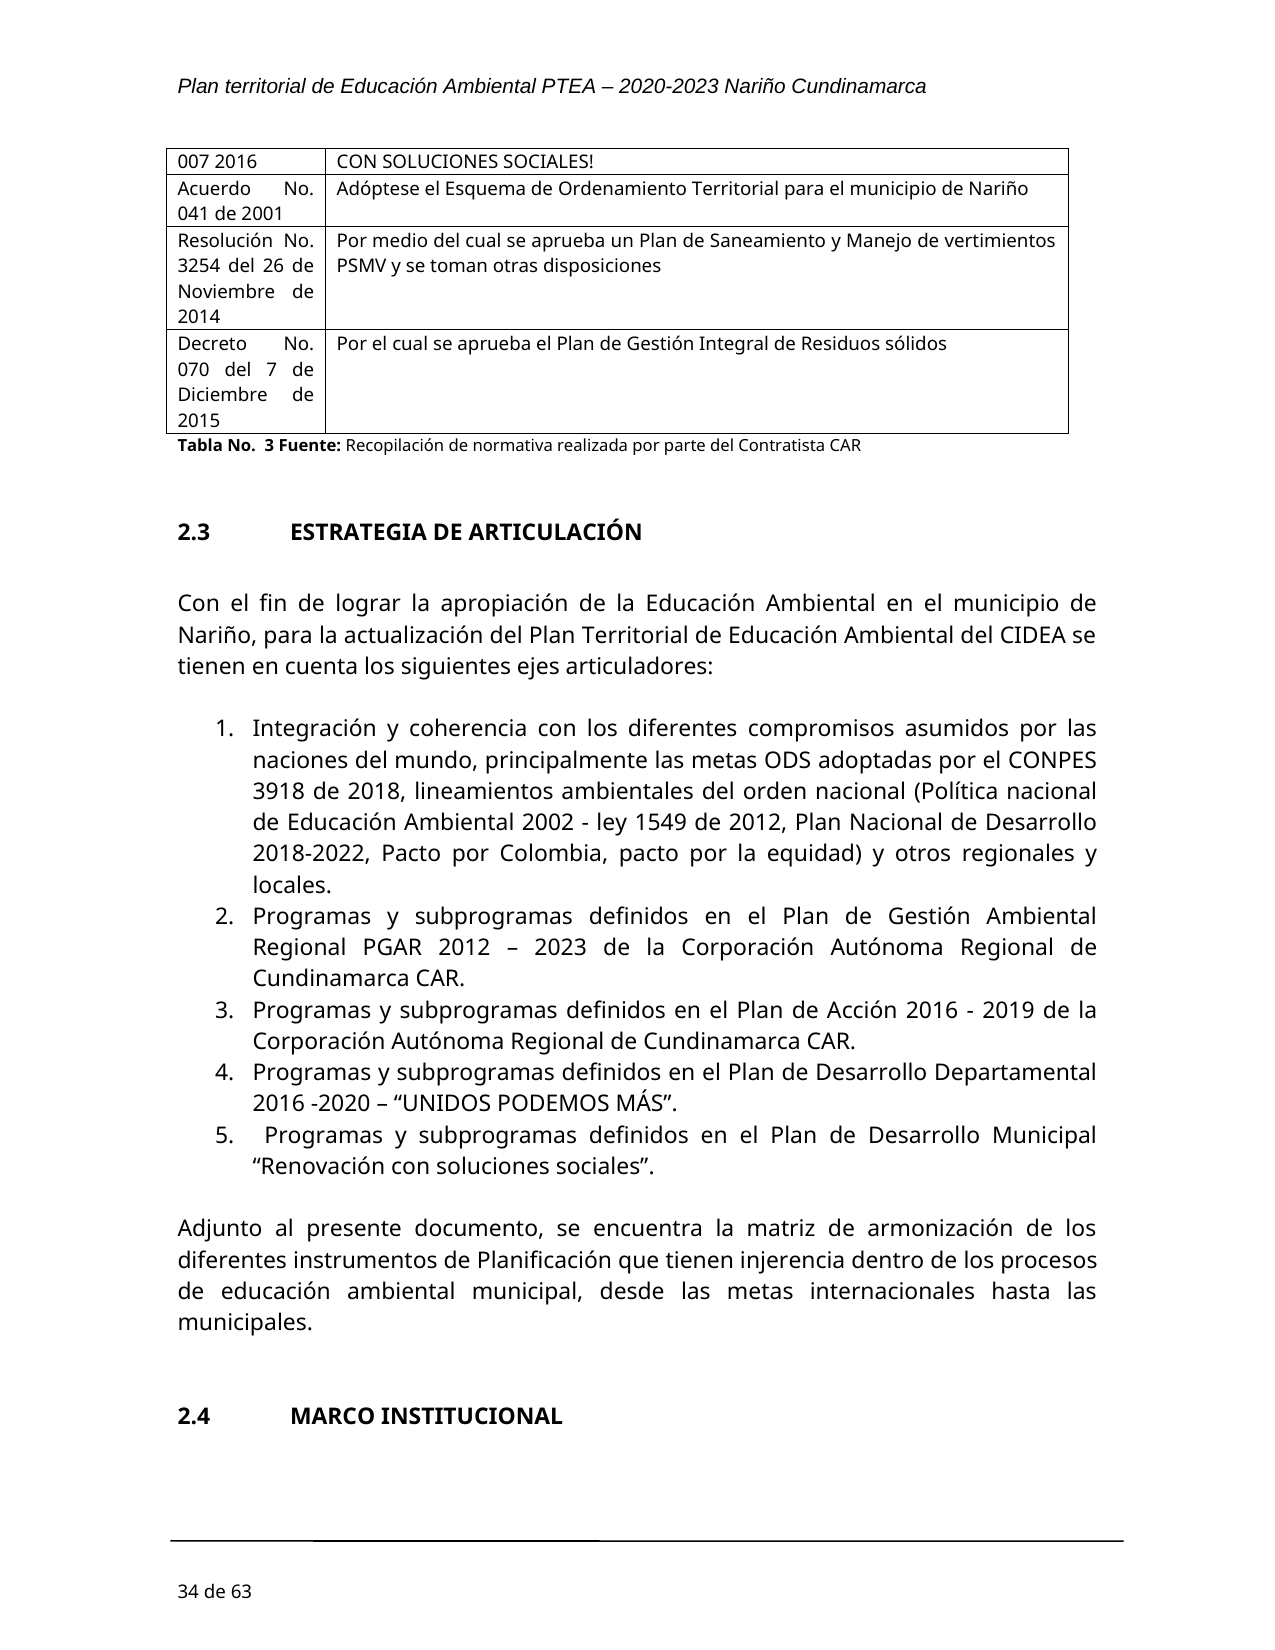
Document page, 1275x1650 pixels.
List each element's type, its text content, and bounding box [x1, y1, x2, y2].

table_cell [167, 149, 325, 174]
list Programas y subprogramas definidos en el Plan de Desarrollo Municipal “Renovación con soluciones sociales”. [215, 1118, 1098, 1181]
table_cell Por medio del cual se aprueba un Plan de Saneamiento y Manejo de vertimientos PSMV y se toman otras disposiciones [326, 227, 1068, 329]
subtitle ESTRATEGIA DE ARTICULACIÓN [177, 516, 1098, 547]
list Programas y subprogramas definidos en el Plan de Gestión Ambiental Regional PGAR 2012 – 2023 de la Corporación Autónoma Regional de Cundinamarca CAR. [215, 900, 1098, 993]
table_cell Adóptese el Esquema de Ordenamiento Territorial para el municipio de Nariño [326, 175, 1068, 226]
table_cell Acuerdo No. 041 de 2001 [167, 175, 325, 226]
text Adjunto al presente documento, se encuentra la matriz de armonización de los diferentes instrumentos de Planificación que tienen injerencia dentro de los procesos de educación ambiental municipal, desde las metas internacionales hasta las municipales. [177, 1212, 1098, 1337]
table_cell Por el cual se aprueba el Plan de Gestión Integral de Residuos sólidos [326, 330, 1068, 432]
table_cell Resolución No. 3254 del 26 de Noviembre de 2014 [167, 227, 325, 329]
list Programas y subprogramas definidos en el Plan de Acción 2016 - 2019 de la Corporación Autónoma Regional de Cundinamarca CAR. [215, 993, 1098, 1056]
subtitle MARCO INSTITUCIONAL [177, 1400, 1098, 1431]
table_cell Decreto No. 070 del 7 de Diciembre de 2015 [167, 330, 325, 432]
list Programas y subprogramas definidos en el Plan de Desarrollo Departamental 2016 -2020 – “UNIDOS PODEMOS MÁS”. [215, 1056, 1098, 1118]
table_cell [326, 149, 1068, 174]
text Con el fin de lograr la apropiación de la Educación Ambiental en el municipio de Nariño, para la actualización del Plan Territorial de Educación Ambiental del CIDEA se tienen en cuenta los siguientes ejes articuladores: [177, 587, 1098, 681]
list Integración y coherencia con los diferentes compromisos asumidos por las naciones del mundo, principalmente las metas ODS adoptadas por el CONPES 3918 de 2018, lineamientos ambientales del orden nacional (Política nacional de Educación Ambiental 2002 - ley 1549 de 2012, Plan Nacional de Desarrollo 2018-2022, Pacto por Colombia, pacto por la equidad) y otros regionales y locales. [215, 712, 1098, 900]
